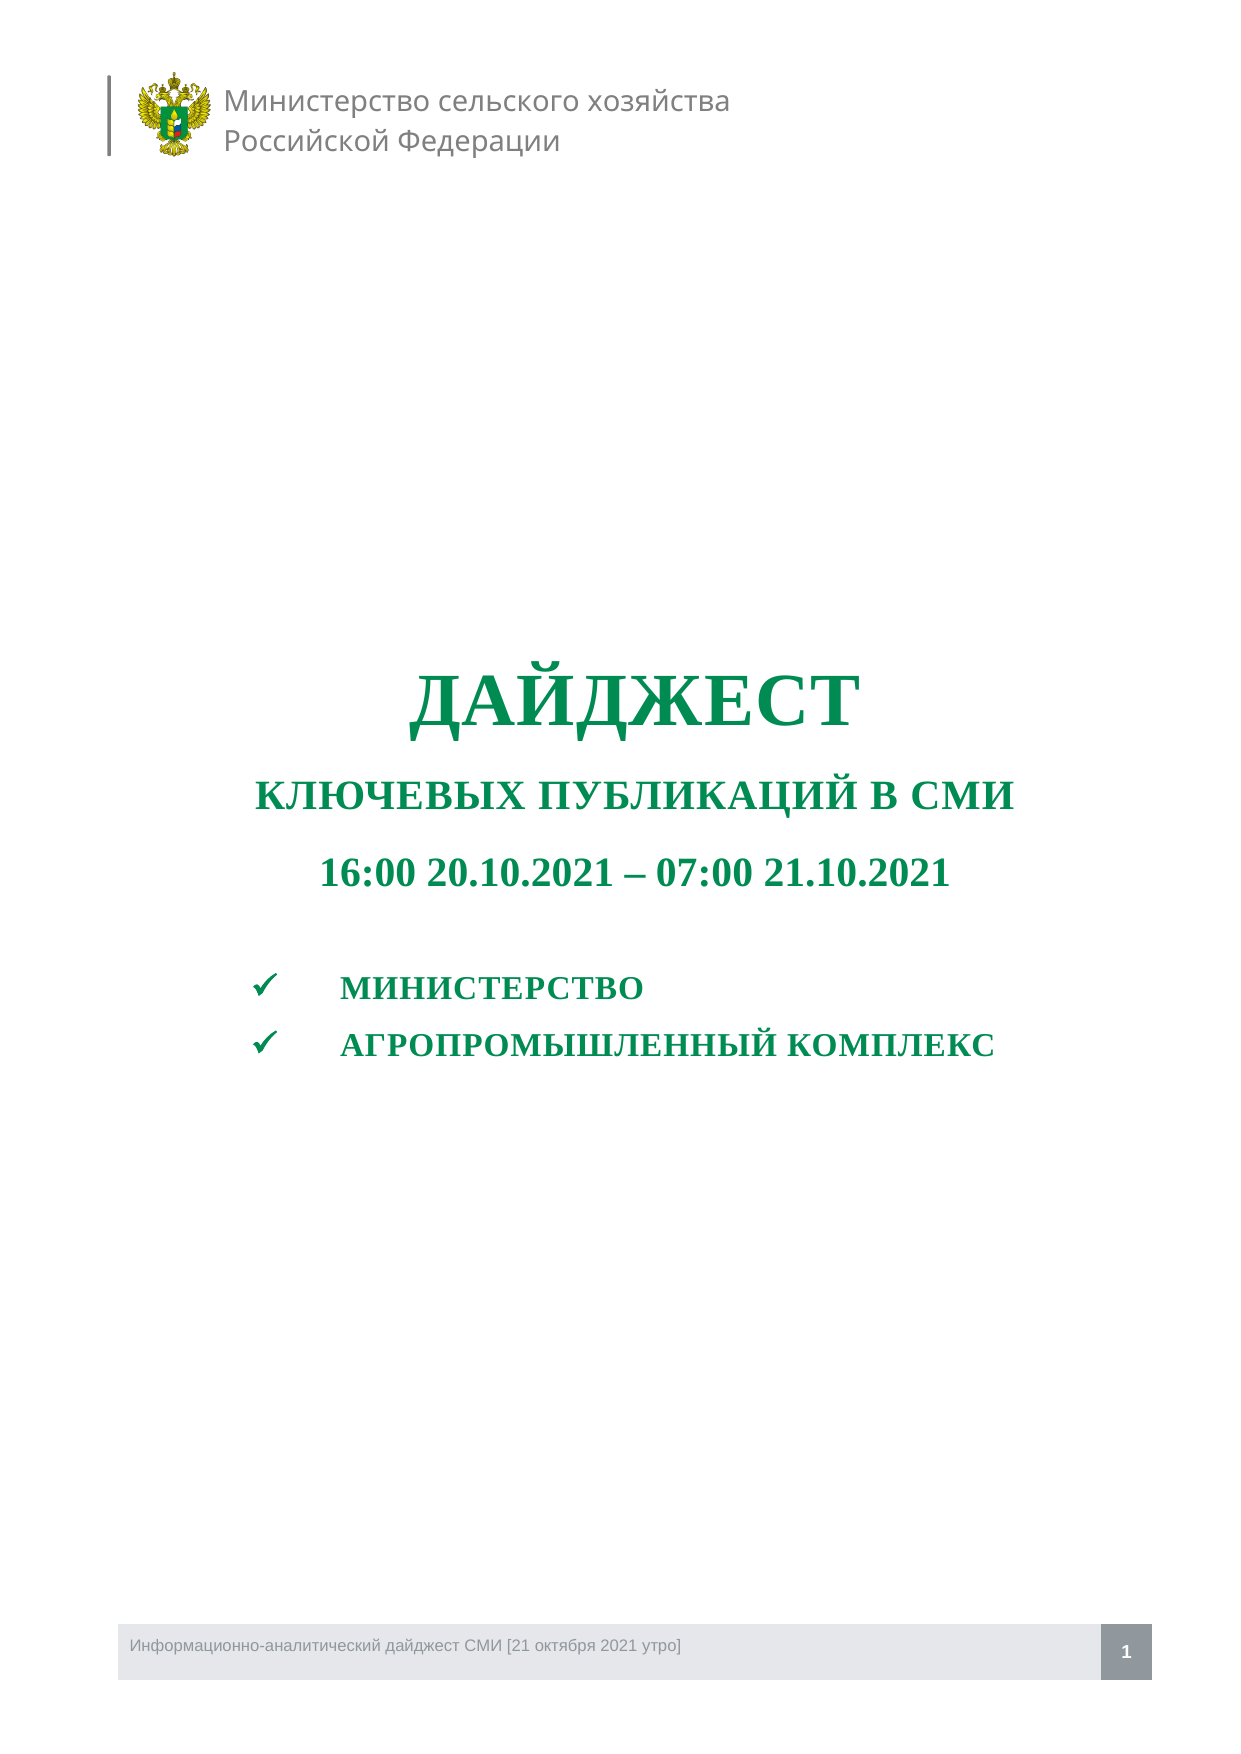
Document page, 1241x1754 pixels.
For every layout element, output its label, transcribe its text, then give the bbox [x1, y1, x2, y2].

text дайджест [118, 655, 1152, 742]
text ключевых публикаций в сми [118, 771, 1152, 819]
picture [137, 72, 211, 157]
text 16:00 20.10.2021 – 07:00 21.10.2021 [118, 848, 1152, 896]
list Агропромышленный комплекс [251, 1026, 1152, 1064]
list министерство [251, 968, 1152, 1006]
